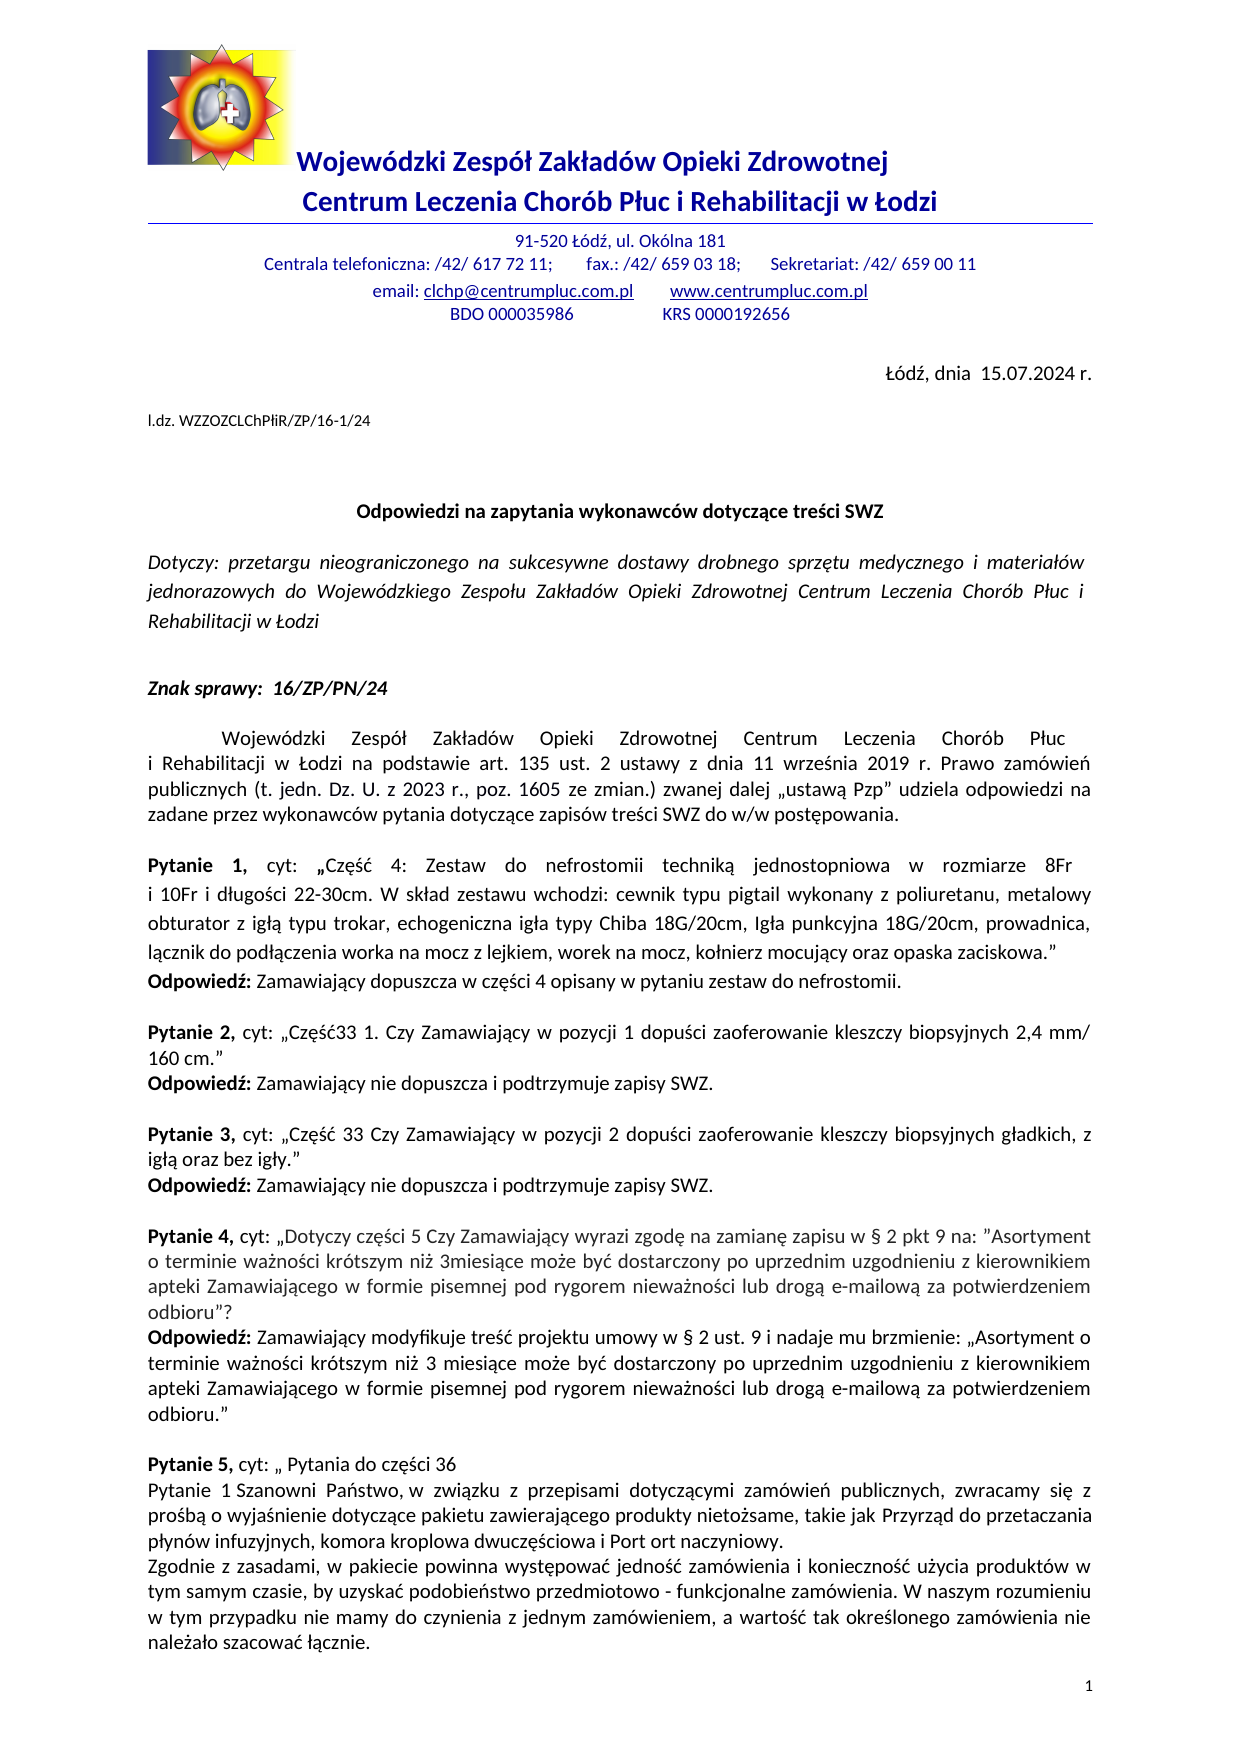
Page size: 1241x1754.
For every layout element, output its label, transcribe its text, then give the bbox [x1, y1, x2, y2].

text email: clchp@centrumpluc.com.pl www.centrumpluc.com.pl [148, 279, 1093, 302]
text Odpowiedzi na zapytania wykonawców dotyczące treści SWZ [148, 499, 1093, 524]
text Pytanie 1, cyt: „Część 4: Zestaw do nefrostomii techniką jednostopniowa w rozmiarze 8Fr i 10Fr i długości 22-30cm. W skład zestawu wchodzi: cewnik typu pigtail wykonany z poliuretanu, metalowy obturator z igłą typu trokar, echogeniczna igła typy Chiba 18G/20cm, Igła punkcyjna 18G/20cm, prowadnica, lącznik do podłączenia worka na mocz z lejkiem, worek na mocz, kołnierz mocujący oraz opaska zaciskowa.” [148, 852, 1093, 965]
text Pytanie 5, cyt: „ Pytania do części 36 [148, 1452, 1093, 1477]
text Zgodnie z zasadami, w pakiecie powinna występować jedność zamówienia i konieczność użycia produktów w tym samym czasie, by uzyskać podobieństwo przedmiotowo - funkcjonalne zamówienia. W naszym rozumieniu w tym przypadku nie mamy do czynienia z jednym zamówieniem, a wartość tak określonego zamówienia nie należało szacować łącznie. [148, 1553, 1093, 1655]
list Odpowiedź: Zamawiający nie dopuszcza i podtrzymuje zapisy SWZ. [148, 1172, 1093, 1197]
text Centrala telefoniczna: /42/ 617 72 11; fax.: /42/ 659 03 18; Sekretariat: /42/ 659 00 11 [148, 253, 1093, 276]
text Wojewódzki Zespół Zakładów Opieki Zdrowotnej Centrum Leczenia Chorób Płuc i Rehabilitacji w Łodzi na podstawie art. 135 ust. 2 ustawy z dnia 11 września 2019 r. Prawo zamówień publicznych (t. jedn. Dz. U. z 2023 r., poz. 1605 ze zmian.) zwanej dalej „ustawą Pzp” udziela odpowiedzi na zadane przez wykonawców pytania dotyczące zapisów treści SWZ do w/w postępowania. [148, 725, 1093, 827]
text Dotyczy: przetargu nieograniczonego na sukcesywne dostawy drobnego sprzętu medycznego i materiałów jednorazowych do Wojewódzkiego Zespołu Zakładów Opieki Zdrowotnej Centrum Leczenia Chorób Płuc i Rehabilitacji w Łodzi [148, 549, 1085, 633]
text 91-520 Łódź, ul. Okólna 181 [148, 230, 1093, 253]
text Pytanie 1 Szanowni Państwo, w związku z przepisami dotyczącymi zamówień publicznych, zwracamy się z prośbą o wyjaśnienie dotyczące pakietu zawierającego produkty nietożsame, takie jak Przyrząd do przetaczania płynów infuzyjnych, komora kroplowa dwuczęściowa i Port ort naczyniowy. [148, 1477, 1093, 1553]
text Wojewódzki Zespół Zakładów Opieki Zdrowotnej [148, 44, 1093, 178]
text Centrum Leczenia Chorób Płuc i Rehabilitacji w Łodzi [148, 183, 1093, 223]
text Odpowiedź: Zamawiający modyfikuje treść projektu umowy w § 2 ust. 9 i nadaje mu brzmienie: „Asortyment o terminie ważności krótszym niż 3 miesiące może być dostarczony po uprzednim uzgodnieniu z kierownikiem apteki Zamawiającego w formie pisemnej pod rygorem nieważności lub drogą e-mailową za potwierdzeniem odbioru.” [148, 1324, 1093, 1426]
text Znak sprawy: 16/ZP/PN/24 [148, 675, 1093, 700]
text BDO 000035986 KRS 0000192656 [148, 302, 1093, 325]
text Odpowiedź: Zamawiający dopuszcza w części 4 opisany w pytaniu zestaw do nefrostomii. [148, 969, 1093, 994]
list Odpowiedź: Zamawiający nie dopuszcza i podtrzymuje zapisy SWZ. [148, 1070, 1093, 1096]
text Łódź, dnia 15.07.2024 r. [664, 360, 1093, 386]
text Pytanie 3, cyt: „Część 33 Czy Zamawiający w pozycji 2 dopuści zaoferowanie kleszczy biopsyjnych gładkich, z igłą oraz bez igły.” [148, 1121, 1093, 1172]
text Pytanie 4, cyt: „Dotyczy części 5 Czy Zamawiający wyrazi zgodę na zamianę zapisu w § 2 pkt 9 na: ”Asortyment o terminie ważności krótszym niż 3miesiące może być dostarczony po uprzednim uzgodnieniu z kierownikiem apteki Zamawiającego w formie pisemnej pod rygorem nieważności lub drogą e-mailową za potwierdzeniem odbioru”? [148, 1223, 1093, 1324]
text Pytanie 2, cyt: „Część33 1. Czy Zamawiający w pozycji 1 dopuści zaoferowanie kleszczy biopsyjnych 2,4 mm/ 160 cm.” [148, 1019, 1093, 1070]
text l.dz. WZZOZCLChPłiR/ZP/16-1/24 [148, 410, 1093, 431]
